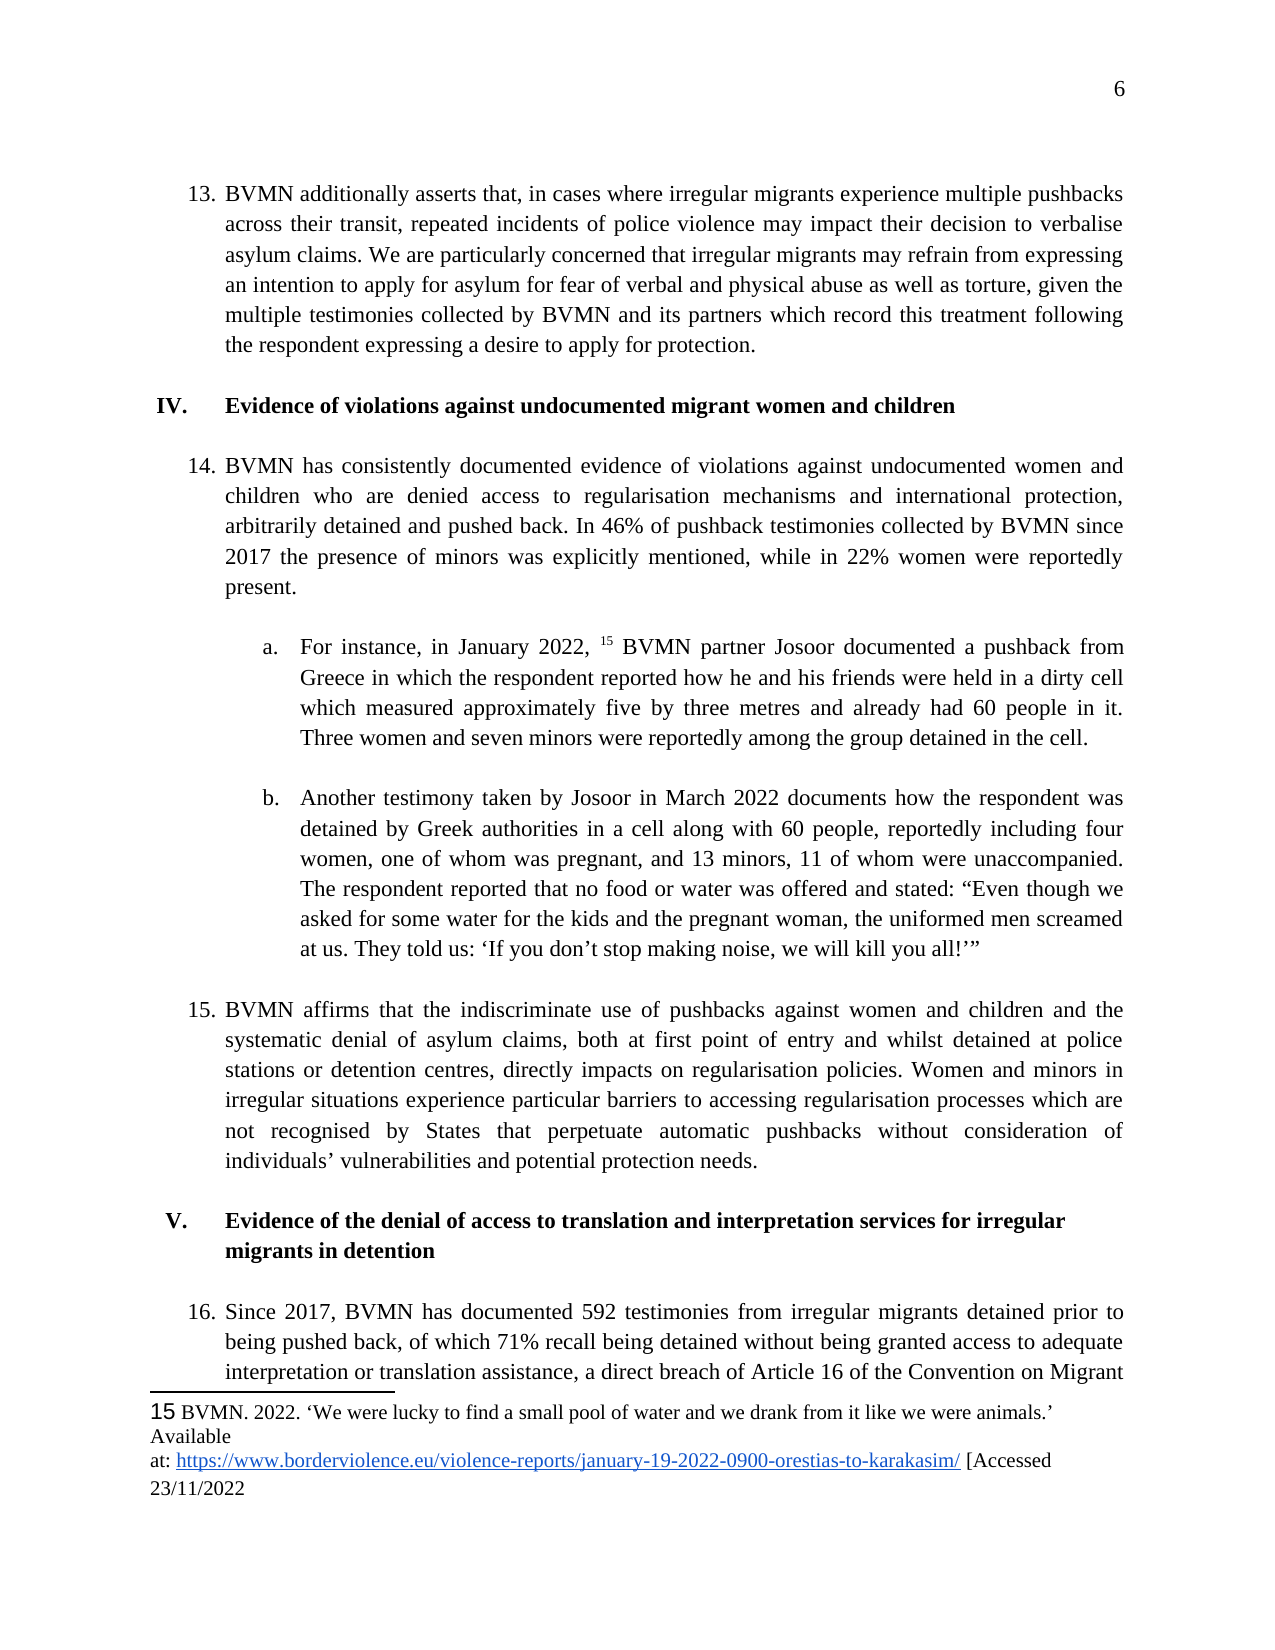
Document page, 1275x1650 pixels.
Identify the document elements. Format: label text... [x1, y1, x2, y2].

list Evidence of the denial of access to translation and interpretation services for irregular migrants in detention [187, 1207, 1125, 1264]
list BVMN additionally asserts that, in cases where irregular migrants experience multiple pushbacks across their transit, repeated incidents of police violence may impact their decision to verbalise asylum claims. We are particularly concerned that irregular migrants may refrain from expressing an intention to apply for asylum for fear of verbal and physical abuse as well as torture, given the multiple testimonies collected by BVMN and its partners which record this treatment following the respondent expressing a desire to apply for protection. [187, 180, 1125, 358]
list BVMN has consistently documented evidence of violations against undocumented women and children who are denied access to regularisation mechanisms and international protection, arbitrarily detained and pushed back. In 46% of pushback testimonies collected by BVMN since 2017 the presence of minors was explicitly mentioned, while in 22% women were reportedly present. [187, 452, 1125, 599]
list For instance, in January 2022, BVMN partner Josoor documented a pushback from Greece in which the respondent reported how he and his friends were held in a dirty cell which measured approximately five by three metres and already had 60 people in it. Three women and seven minors were reportedly among the group detained in the cell. [262, 633, 1125, 750]
list Another testimony taken by Josoor in March 2022 documents how the respondent was detained by Greek authorities in a cell along with 60 people, reportedly including four women, one of whom was pregnant, and 13 minors, 11 of whom were unaccompanied. The respondent reported that no food or water was offered and stated: “Even though we asked for some water for the kids and the pregnant woman, the uniformed men screamed at us. They told us: ‘If you don’t stop making noise, we will kill you all!’” [262, 784, 1125, 962]
list BVMN affirms that the indiscriminate use of pushbacks against women and children and the systematic denial of asylum claims, both at first point of entry and whilst detained at police stations or detention centres, directly impacts on regularisation policies. Women and minors in irregular situations experience particular barriers to accessing regularisation processes which are not recognised by States that perpetuate automatic pushbacks without consideration of individuals’ vulnerabilities and potential protection needs. [187, 996, 1125, 1173]
list Evidence of violations against undocumented migrant women and children [187, 392, 1125, 418]
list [187, 1298, 1125, 1385]
